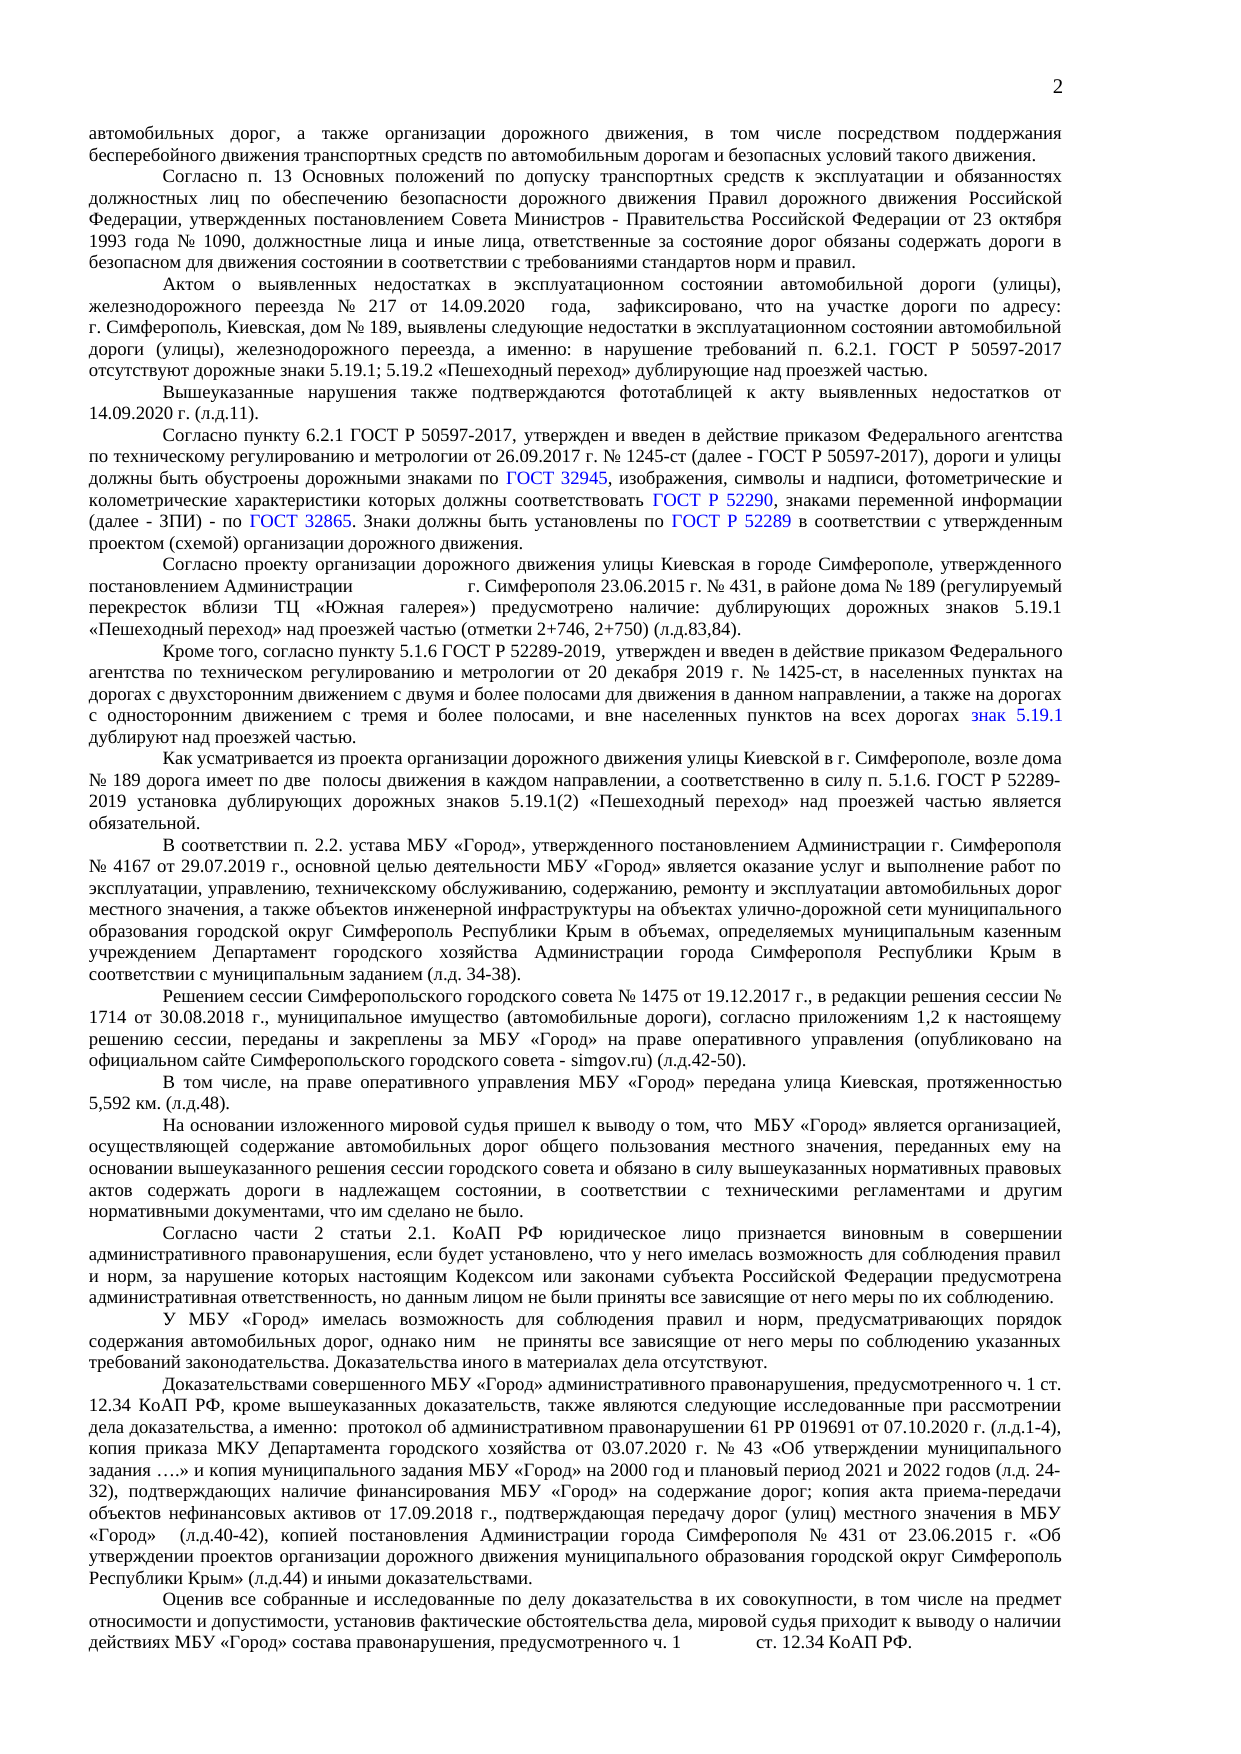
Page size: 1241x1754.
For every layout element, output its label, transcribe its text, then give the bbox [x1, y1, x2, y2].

text Согласно проекту организации дорожного движения улицы Киевская в городе Симферополе, утвержденного постановлением Администрации г. Симферополя 23.06.2015 г. № 431, в районе дома № 189 (регулируемый перекресток вблизи ТЦ «Южная галерея») предусмотрено наличие: дублирующих дорожных знаков 5.19.1 «Пешеходный переход» над проезжей частью (отметки 2+746, 2+750) (л.д.83,84). [89, 553, 1063, 639]
text У МБУ «Город» имелась возможность для соблюдения правил и норм, предусматривающих порядок содержания автомобильных дорог, однако ним не приняты все зависящие от него меры по соблюдению указанных требований законодательства. Доказательства иного в материалах дела отсутствуют. [89, 1308, 1063, 1373]
text Актом о выявленных недостатках в эксплуатационном состоянии автомобильной дороги (улицы), железнодорожного переезда № 217 от 14.09.2020 года, зафиксировано, что на участке дороги по адресу: г. Симферополь, Киевская, дом № 189, выявлены следующие недостатки в эксплуатационном состоянии автомобильной дороги (улицы), железнодорожного переезда, а именно: в нарушение требований п. 6.2.1. ГОСТ Р 50597-2017 отсутствуют дорожные знаки 5.19.1; 5.19.2 «Пешеходный переход» дублирующие над проезжей частью. [89, 273, 1063, 381]
text В том числе, на праве оперативного управления МБУ «Город» передана улица Киевская, протяженностью 5,592 км. (л.д.48). [89, 1071, 1063, 1114]
text В соответствии п. 2.2. устава МБУ «Город», утвержденного постановлением Администрации г. Симферополя № 4167 от 29.07.2019 г., основной целью деятельности МБУ «Город» является оказание услуг и выполнение работ по эксплуатации, управлению, техничекскому обслуживанию, содержанию, ремонту и эксплуатации автомобильных дорог местного значения, а также объектов инженерной инфраструктуры на объектах улично-дорожной сети муниципального образования городской округ Симферополь Республики Крым в объемах, определяемых муниципальным казенным учреждением Департамент городского хозяйства Администрации города Симферополя Республики Крым в соответствии с муниципальным заданием (л.д. 34-38). [89, 833, 1063, 984]
text Решением сессии Симферопольского городского совета № 1475 от 19.12.2017 г., в редакции решения сессии № 1714 от 30.08.2018 г., муниципальное имущество (автомобильные дороги), согласно приложениям 1,2 к настоящему решению сессии, переданы и закреплены за МБУ «Город» на праве оперативного управления (опубликовано на официальном сайте Симферопольского городского совета - simgov.ru) (л.д.42-50). [89, 984, 1063, 1071]
text Доказательствами совершенного МБУ «Город» административного правонарушения, предусмотренного ч. 1 ст. 12.34 КоАП РФ, кроме вышеуказанных доказательств, также являются следующие исследованные при рассмотрении дела доказательства, а именно: протокол об административном правонарушении 61 РР 019691 от 07.10.2020 г. (л.д.1-4), копия приказа МКУ Департамента городского хозяйства от 03.07.2020 г. № 43 «Об утверждении муниципального задания ….» и копия муниципального задания МБУ «Город» на 2000 год и плановый период 2021 и 2022 годов (л.д. 24-32), подтверждающих наличие финансирования МБУ «Город» на содержание дорог; копия акта приема-передачи объектов нефинансовых активов от 17.09.2018 г., подтверждающая передачу дорог (улиц) местного значения в МБУ «Город» (л.д.40-42), копией постановления Администрации города Симферополя № 431 от 23.06.2015 г. «Об утверждении проектов организации дорожного движения муниципального образования городской округ Симферополь Республики Крым» (л.д.44) и иными доказательствами. [89, 1373, 1063, 1588]
text Согласно пункту 6.2.1 ГОСТ Р 50597-2017, утвержден и введен в действие приказом Федерального агентства по техническому регулированию и метрологии от 26.09.2017 г. № 1245-ст (далее - ГОСТ Р 50597-2017), дороги и улицы должны быть обустроены дорожными знаками по ГОСТ 32945, изображения, символы и надписи, фотометрические и колометрические характеристики которых должны соответствовать ГОСТ Р 52290, знаками переменной информации (далее - ЗПИ) - по ГОСТ 32865. Знаки должны быть установлены по ГОСТ Р 52289 в соответствии с утвержденным проектом (схемой) организации дорожного движения. [89, 424, 1063, 553]
text Оценив все собранные и исследованные по делу доказательства в их совокупности, в том числе на предмет относимости и допустимости, установив фактические обстоятельства дела, мировой судья приходит к выводу о наличии действиях МБУ «Город» состава правонарушения, предусмотренного ч. 1 ст. 12.34 КоАП РФ. [89, 1588, 1063, 1653]
text Согласно п. 13 Основных положений по допуску транспортных средств к эксплуатации и обязанностях должностных лиц по обеспечению безопасности дорожного движения Правил дорожного движения Российской Федерации, утвержденных постановлением Совета Министров - Правительства Российской Федерации от 23 октября 1993 года № 1090, должностные лица и иные лица, ответственные за состояние дорог обязаны содержать дороги в безопасном для движения состоянии в соответствии с требованиями стандартов норм и правил. [89, 165, 1063, 273]
text Вышеуказанные нарушения также подтверждаются фототаблицей к акту выявленных недостатков от 14.09.2020 г. (л.д.11). [89, 381, 1063, 424]
text Кроме того, согласно пункту 5.1.6 ГОСТ Р 52289-2019, утвержден и введен в действие приказом Федерального агентства по техническом регулированию и метрологии от 20 декабря 2019 г. № 1425-ст, в населенных пунктах на дорогах с двухсторонним движением с двумя и более полосами для движения в данном направлении, а также на дорогах с односторонним движением с тремя и более полосами, и вне населенных пунктов на всех дорогах знак 5.19.1 дублируют над проезжей частью. [89, 639, 1063, 747]
text Согласно части 2 статьи 2.1. КоАП РФ юридическое лицо признается виновным в совершении административного правонарушения, если будет установлено, что у него имелась возможность для соблюдения правил и норм, за нарушение которых настоящим Кодексом или законами субъекта Российской Федерации предусмотрена административная ответственность, но данным лицом не были приняты все зависящие от него меры по их соблюдению. [89, 1222, 1063, 1308]
text Как усматривается из проекта организации дорожного движения улицы Киевской в г. Симферополе, возле дома № 189 дорога имеет по две полосы движения в каждом направлении, а соответственно в силу п. 5.1.6. ГОСТ Р 52289-2019 установка дублирующих дорожных знаков 5.19.1(2) «Пешеходный переход» над проезжей частью является обязательной. [89, 747, 1063, 833]
text На основании изложенного мировой судья пришел к выводу о том, что МБУ «Город» является организацией, осуществляющей содержание автомобильных дорог общего пользования местного значения, переданных ему на основании вышеуказанного решения сессии городского совета и обязано в силу вышеуказанных нормативных правовых актов содержать дороги в надлежащем состоянии, в соответствии с техническими регламентами и другим нормативными документами, что им сделано не было. [89, 1114, 1063, 1222]
